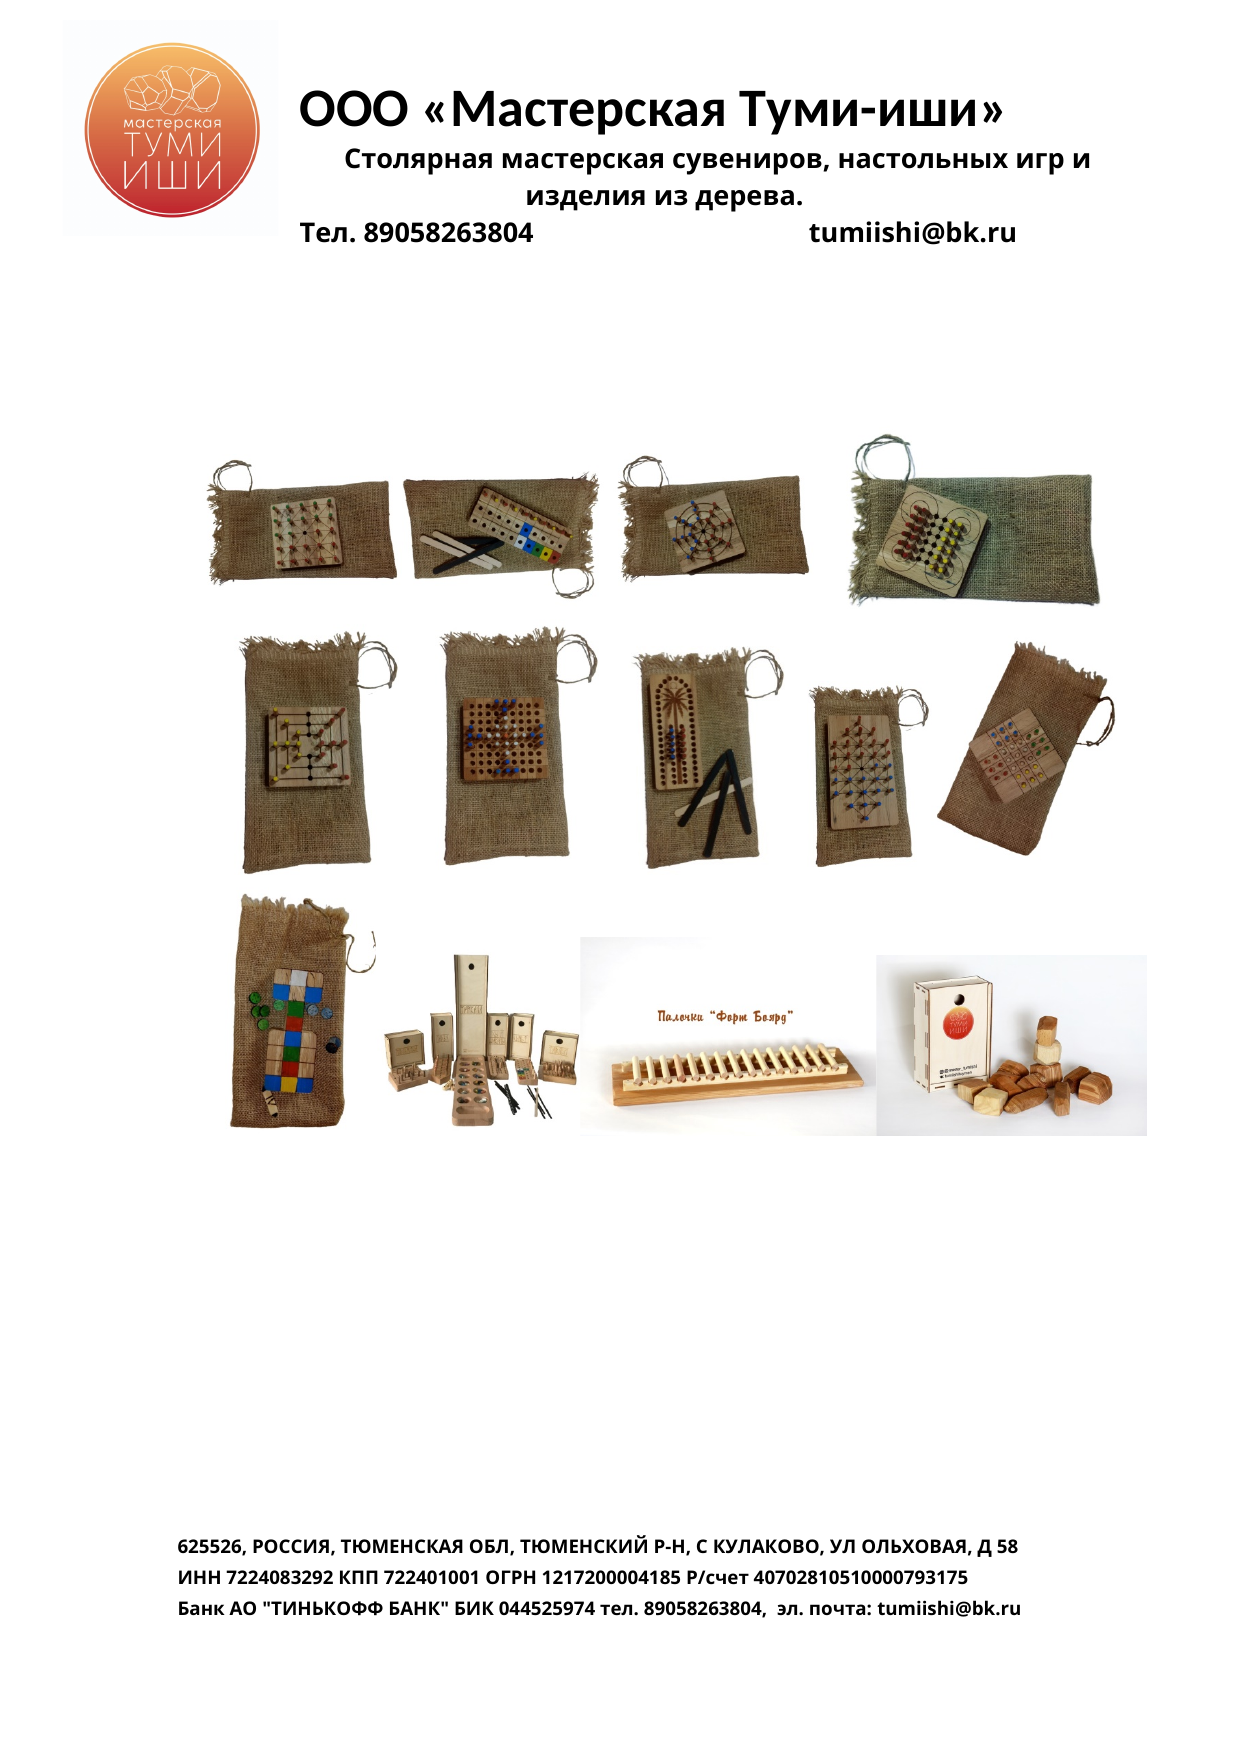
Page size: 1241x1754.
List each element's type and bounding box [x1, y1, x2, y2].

picture [182, 369, 1147, 1136]
picture [62, 20, 279, 236]
